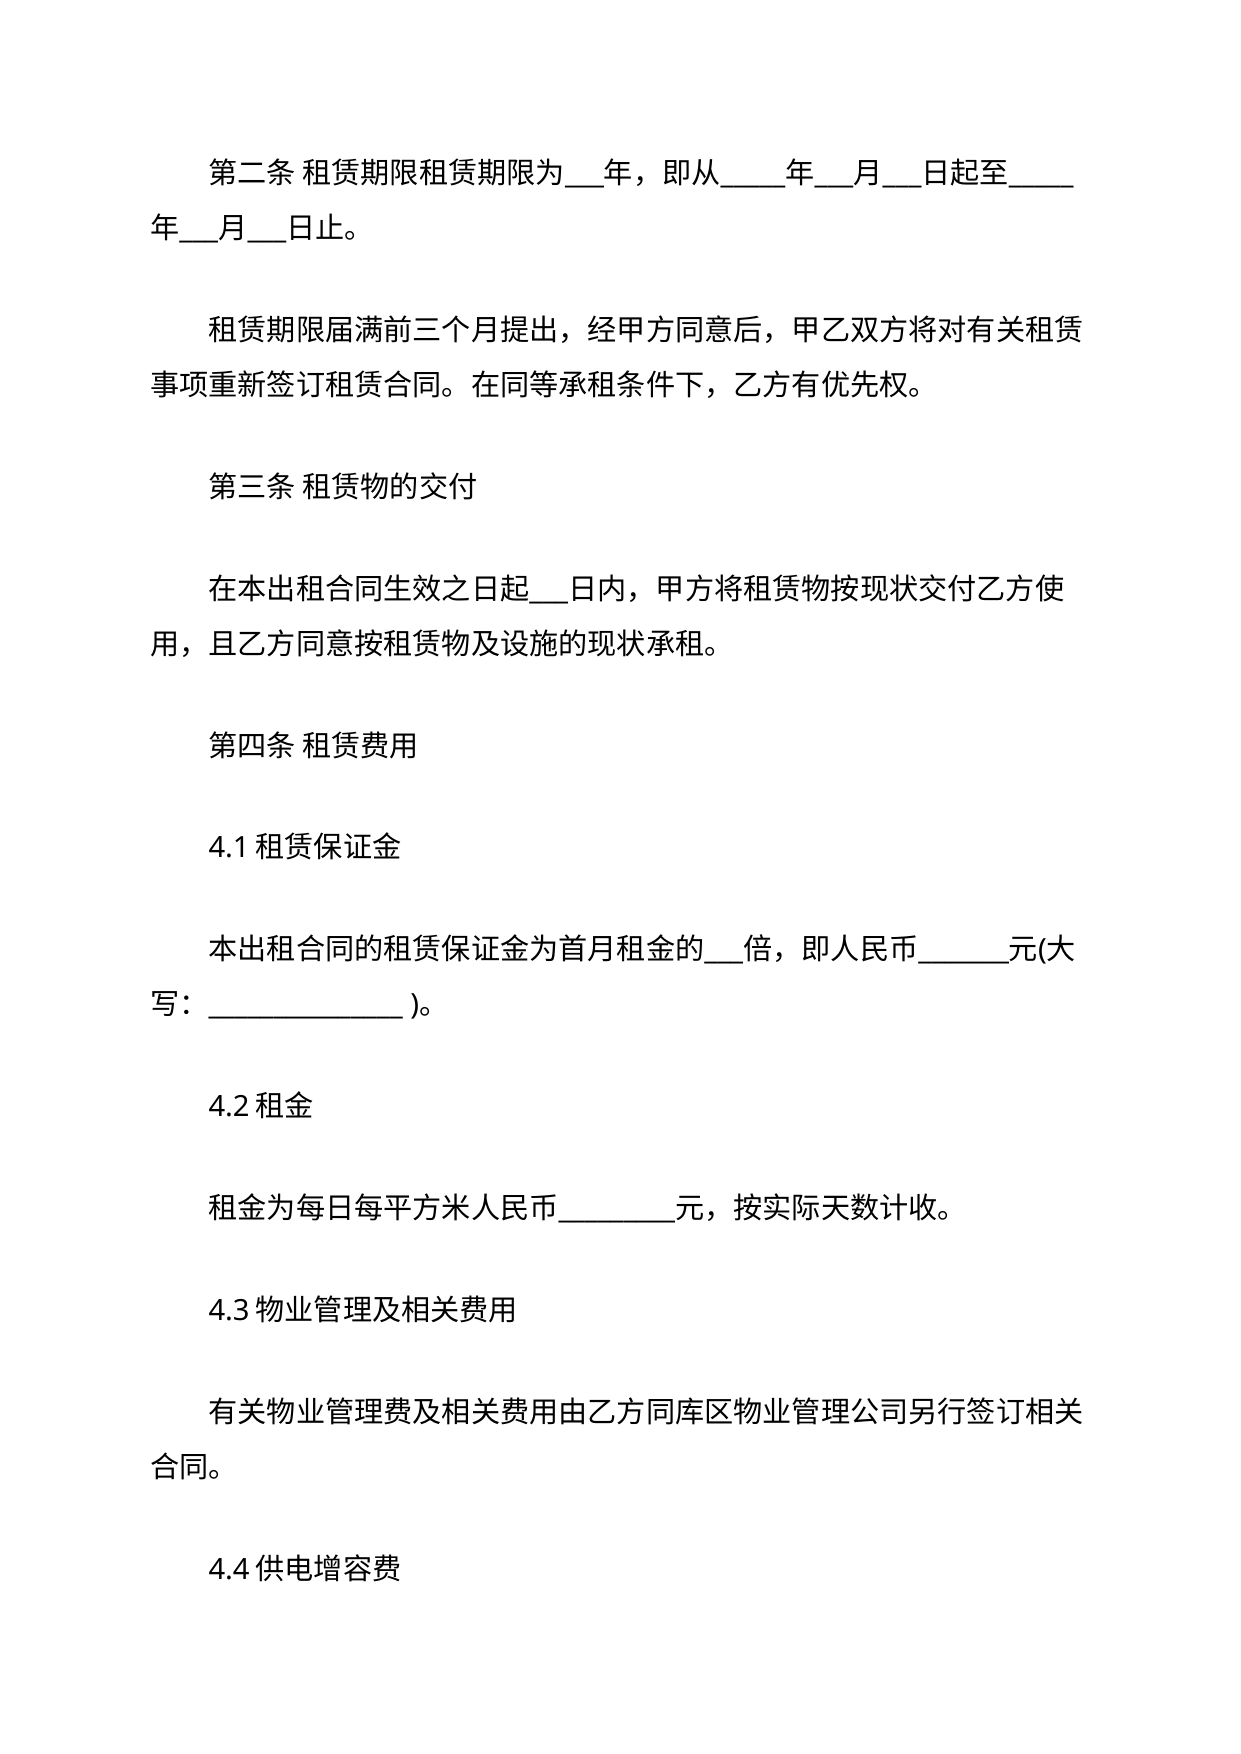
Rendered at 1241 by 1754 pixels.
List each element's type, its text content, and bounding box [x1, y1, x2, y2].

text 租金为每日每平方米人民币_________元，按实际天数计收。 [150, 1185, 1090, 1227]
text 有关物业管理费及相关费用由乙方同库区物业管理公司另行签订相关合同。 [150, 1389, 1090, 1486]
text 第三条 租赁物的交付 [150, 464, 1090, 506]
text 4.3物业管理及相关费用 [150, 1287, 1090, 1329]
text 第四条 租赁费用 [150, 722, 1090, 764]
text 本出租合同的租赁保证金为首月租金的___倍，即人民币_______元(大写：_______________ )。 [150, 926, 1090, 1023]
text 在本出租合同生效之日起___日内，甲方将租赁物按现状交付乙方使用，且乙方同意按租赁物及设施的现状承租。 [150, 565, 1090, 663]
text 4.1租赁保证金 [150, 824, 1090, 866]
text 4.2租金 [150, 1083, 1090, 1125]
text 第二条 租赁期限租赁期限为___年，即从_____年___月___日起至_____年___月___日止。 [150, 150, 1090, 247]
text 4.4供电增容费 [150, 1546, 1090, 1588]
text 租赁期限届满前三个月提出，经甲方同意后，甲乙双方将对有关租赁事项重新签订租赁合同。在同等承租条件下，乙方有优先权。 [150, 307, 1090, 404]
